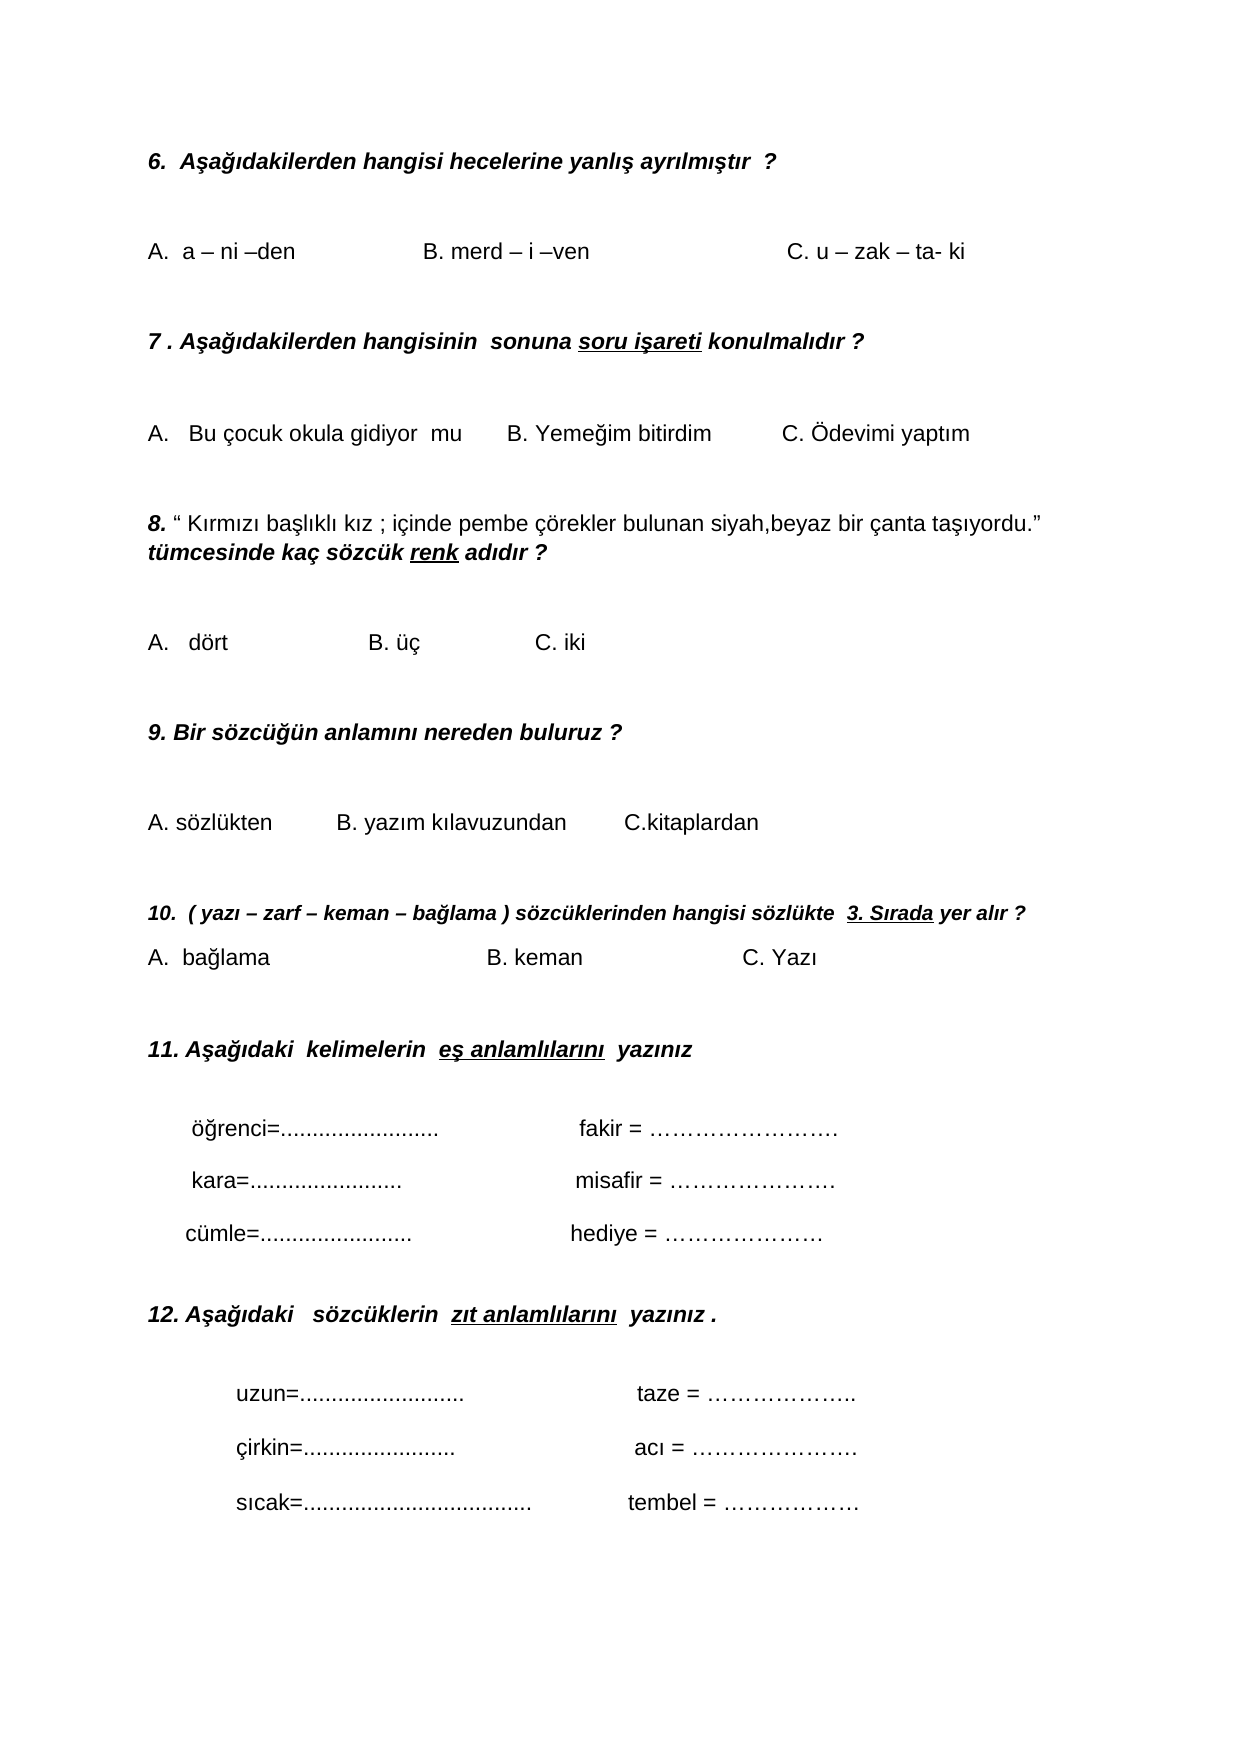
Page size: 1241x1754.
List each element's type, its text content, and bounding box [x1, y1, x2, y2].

text sıcak=.................................... tembel = ……………… [185, 1489, 1093, 1515]
text 7 . Aşağıdakilerden hangisinin sonuna soru işareti konulmalıdır ? [148, 328, 1093, 354]
text 10. ( yazı – zarf – keman – bağlama ) sözcüklerinden hangisi sözlükte 3. Sırada yer alır ? [148, 901, 1093, 925]
text uzun=.......................... taze = ……………….. [185, 1380, 1093, 1406]
text A. a – ni –den B. merd – i –ven C. u – zak – ta- ki [148, 238, 1093, 264]
text 6. Aşağıdakilerden hangisi hecelerine yanlış ayrılmıştır ? [148, 148, 1093, 174]
list Aşağıdaki sözcüklerin zıt anlamlılarını yazınız . [148, 1301, 1093, 1327]
text çirkin=........................ acı = …………………. [185, 1434, 1093, 1461]
list Aşağıdaki kelimelerin eş anlamlılarını yazınız [148, 1036, 1093, 1062]
text A. sözlükten B. yazım kılavuzundan C.kitaplardan [148, 809, 1093, 836]
text 9. Bir sözcüğün anlamını nereden buluruz ? [148, 719, 1093, 745]
text A. bağlama B. keman C. Yazı [148, 944, 1093, 970]
text kara=........................ misafir = …………………. [185, 1167, 1093, 1194]
text 8. “ Kırmızı başlıklı kız ; içinde pembe çörekler bulunan siyah,beyaz bir çanta taşıyordu.” tümcesinde kaç sözcük renk adıdır ? [148, 510, 1093, 565]
text A. Bu çocuk okula gidiyor mu B. Yemeğim bitirdim C. Ödevimi yaptım [148, 420, 1093, 446]
text A. dört B. üç C. iki [148, 629, 1093, 655]
text cümle=........................ hediye = ………………… [185, 1220, 1093, 1247]
text öğrenci=......................... fakir = ……………………. [185, 1115, 1093, 1141]
